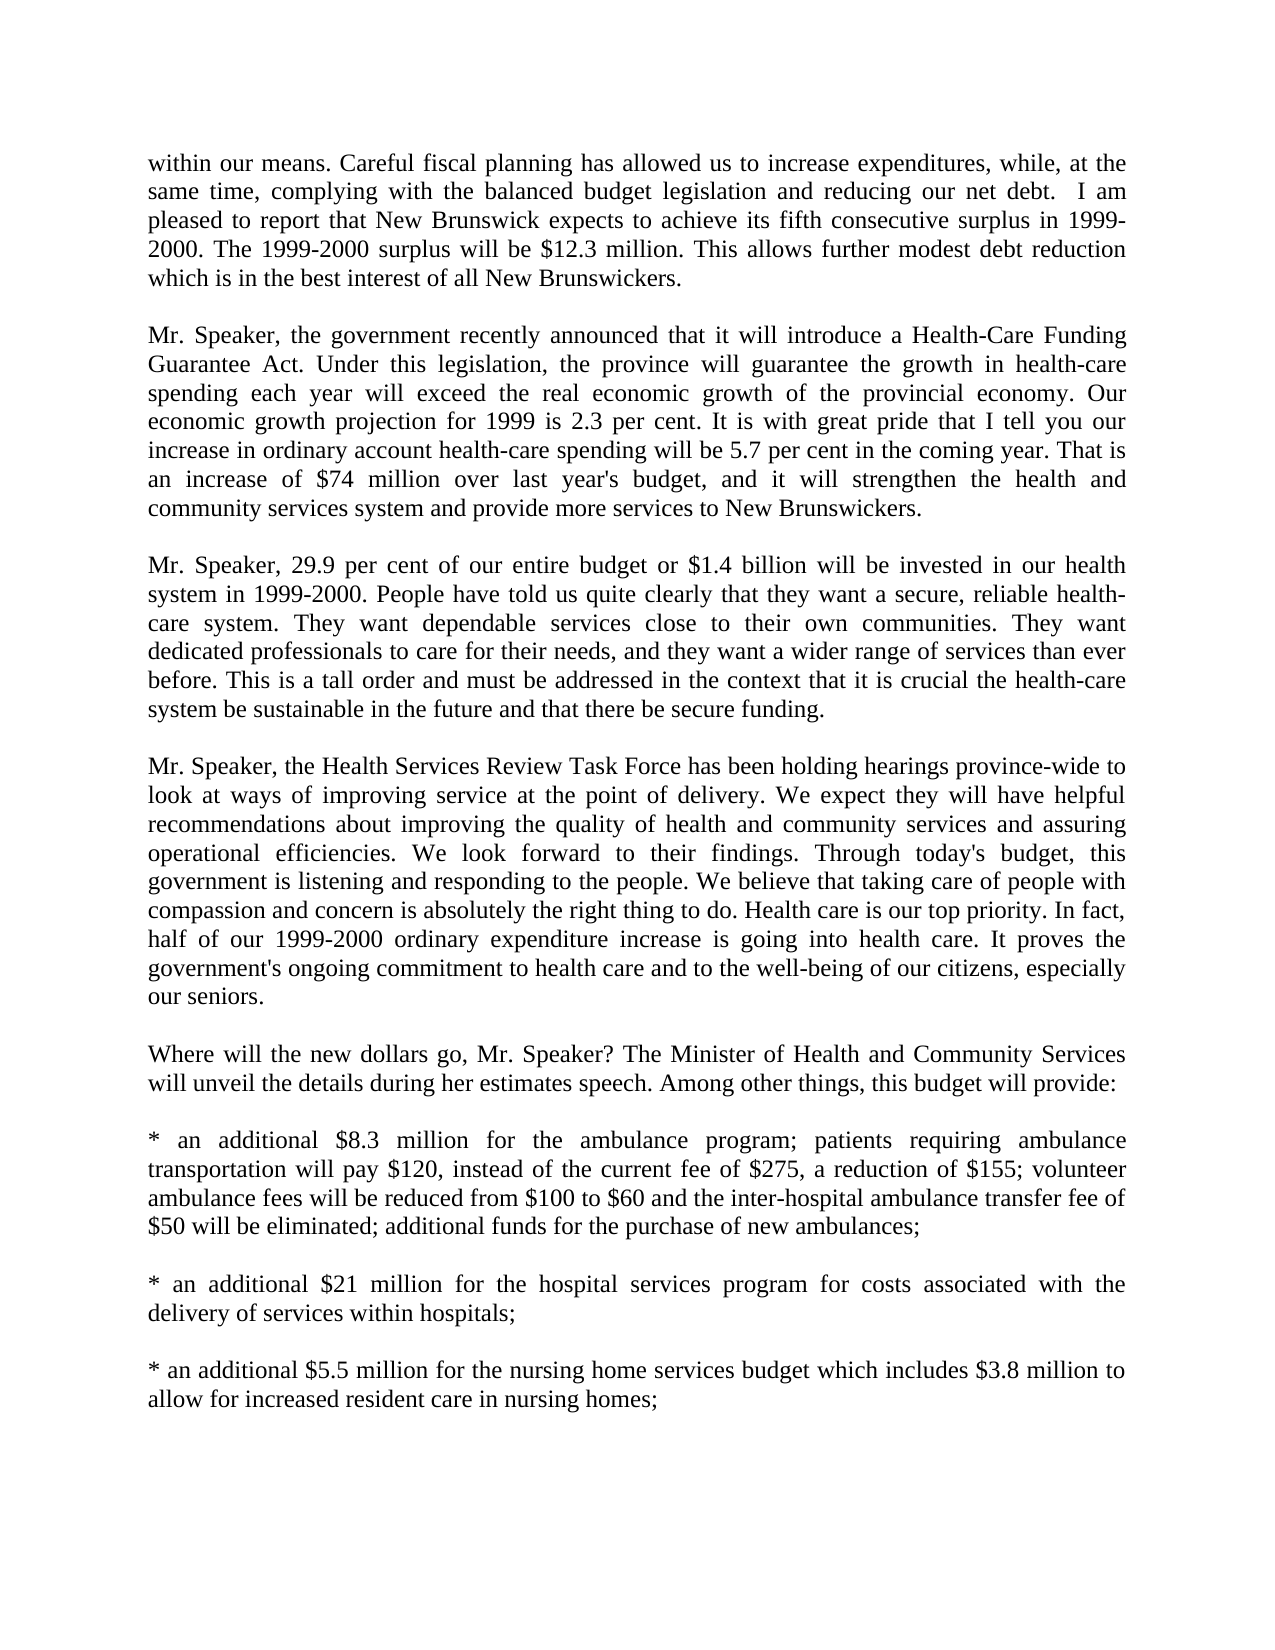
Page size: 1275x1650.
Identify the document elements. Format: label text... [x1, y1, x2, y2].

text Mr. Speaker, 29.9 per cent of our entire budget or $1.4 billion will be invested in our health system in 1999-2000. People have told us quite clearly that they want a secure, reliable health-care system. They want dependable services close to their own communities. They want dedicated professionals to care for their needs, and they want a wider range of services than ever before. This is a tall order and must be addressed in the context that it is crucial the health-care system be sustainable in the future and that there be secure funding. [148, 550, 1127, 723]
text * an additional $5.5 million for the nursing home services budget which includes $3.8 million to allow for increased resident care in nursing homes; [148, 1355, 1127, 1413]
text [148, 148, 1127, 291]
text * an additional $21 million for the hospital services program for costs associated with the delivery of services within hospitals; [148, 1269, 1127, 1326]
text Mr. Speaker, the government recently announced that it will introduce a Health-Care Funding Guarantee Act. Under this legislation, the province will guarantee the growth in health-care spending each year will exceed the real economic growth of the provincial economy. Our economic growth projection for 1999 is 2.3 per cent. It is with great pride that I tell you our increase in ordinary account health-care spending will be 5.7 per cent in the coming year. That is an increase of $74 million over last year's budget, and it will strengthen the health and community services system and provide more services to New Brunswickers. [148, 320, 1127, 521]
text Where will the new dollars go, Mr. Speaker? The Minister of Health and Community Services will unveil the details during her estimates speech. Among other things, this budget will provide: [148, 1039, 1127, 1096]
text Mr. Speaker, the Health Services Review Task Force has been holding hearings province-wide to look at ways of improving service at the point of delivery. We expect they will have helpful recommendations about improving the quality of health and community services and assuring operational efficiencies. We look forward to their findings. Through today's budget, this government is listening and responding to the people. We believe that taking care of people with compassion and concern is absolutely the right thing to do. Health care is our top priority. In fact, half of our 1999-2000 ordinary expenditure increase is going into health care. It proves the government's ongoing commitment to health care and to the well-being of our citizens, especially our seniors. [148, 751, 1127, 1010]
text * an additional $8.3 million for the ambulance program; patients requiring ambulance transportation will pay $120, instead of the current fee of $275, a reduction of $155; volunteer ambulance fees will be reduced from $100 to $60 and the inter-hospital ambulance transfer fee of $50 will be eliminated; additional funds for the purchase of new ambulances; [148, 1125, 1127, 1240]
